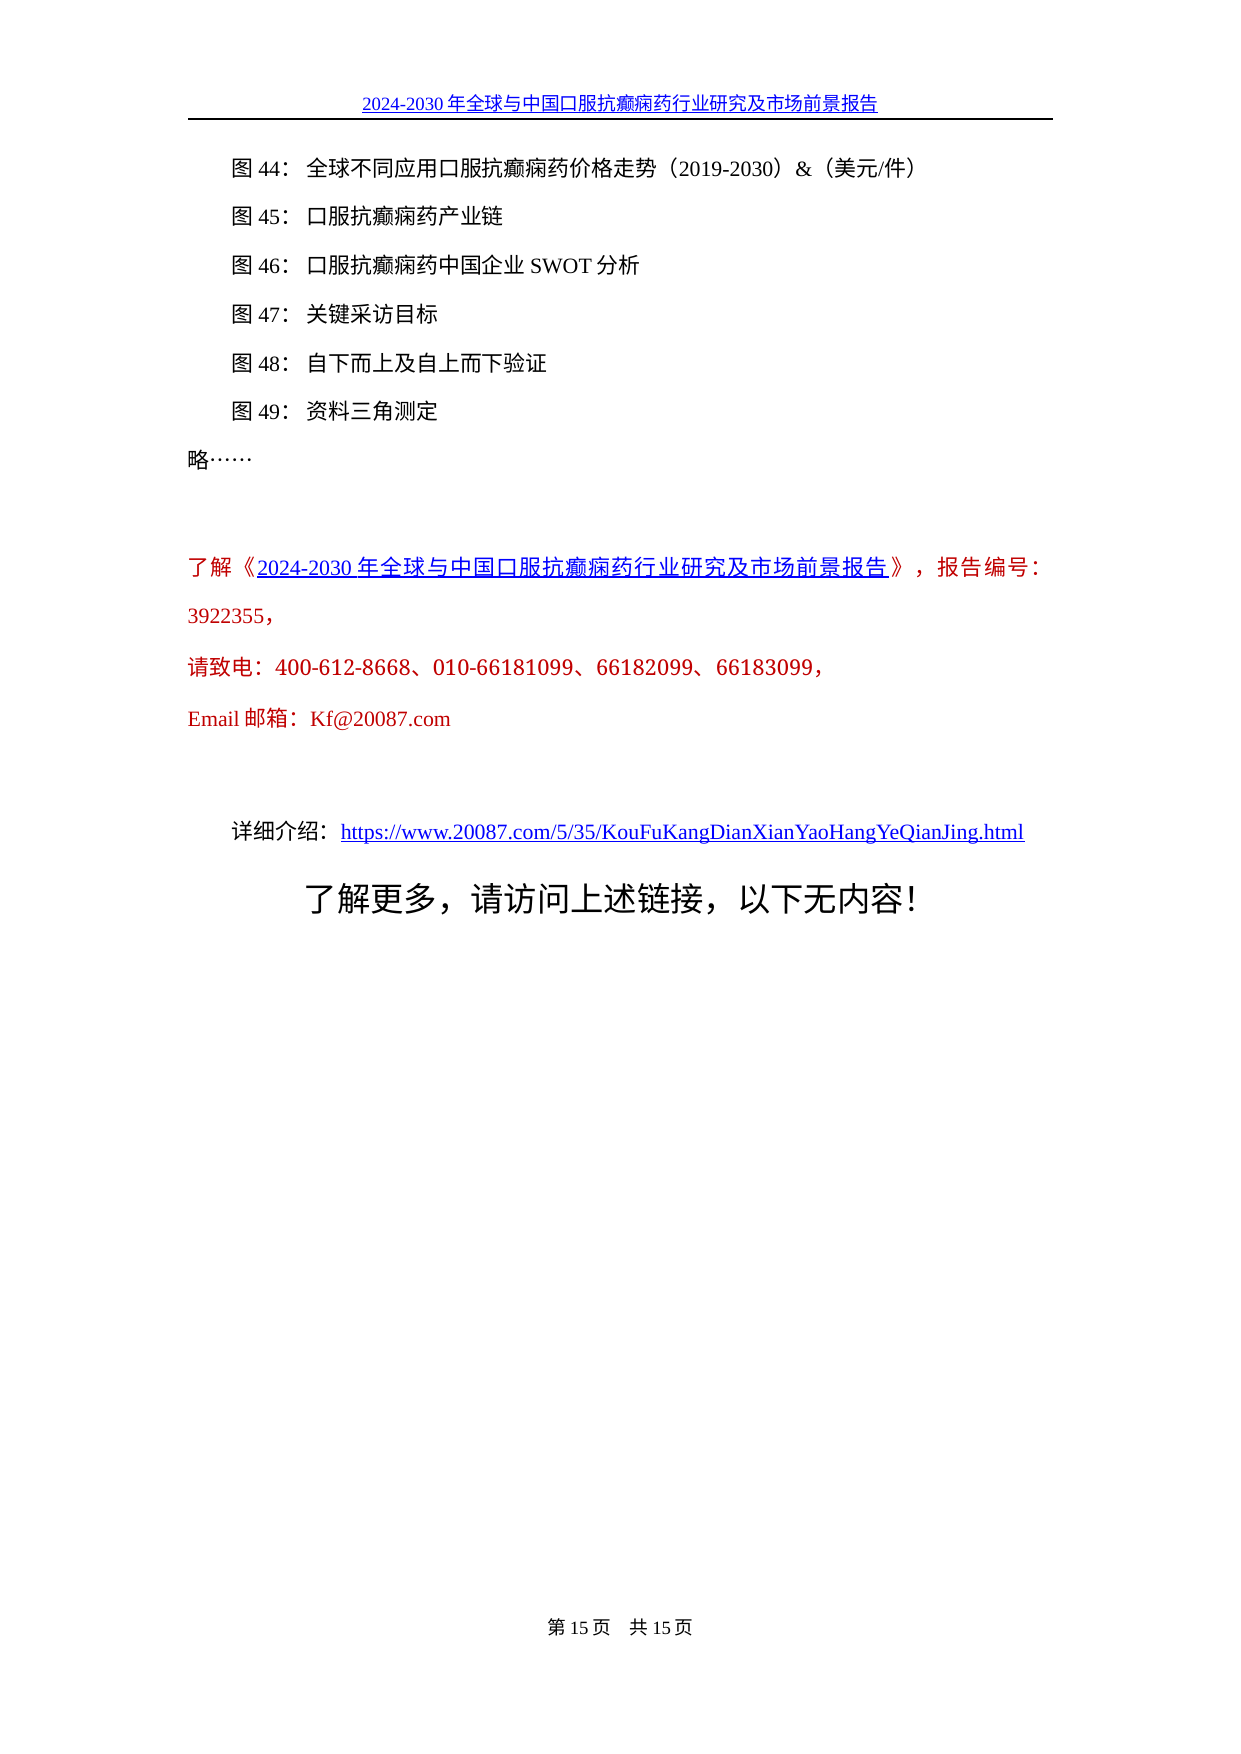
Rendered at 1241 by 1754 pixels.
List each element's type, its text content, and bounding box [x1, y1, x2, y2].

text 请致电：400-612-8668、010-66181099、66182099、66183099， [187, 649, 1053, 682]
text 了解《2024-2030年全球与中国口服抗癫痫药行业研究及市场前景报告》，报告编号：3922355， [187, 549, 1053, 630]
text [187, 150, 1053, 475]
title 了解更多，请访问上述链接，以下无内容！ [187, 864, 1053, 929]
text Email邮箱：Kf@20087.com [187, 701, 1053, 733]
text 详细介绍：https://www.20087.com/5/35/KouFuKangDianXianYaoHangYeQianJing.html [187, 814, 1053, 846]
